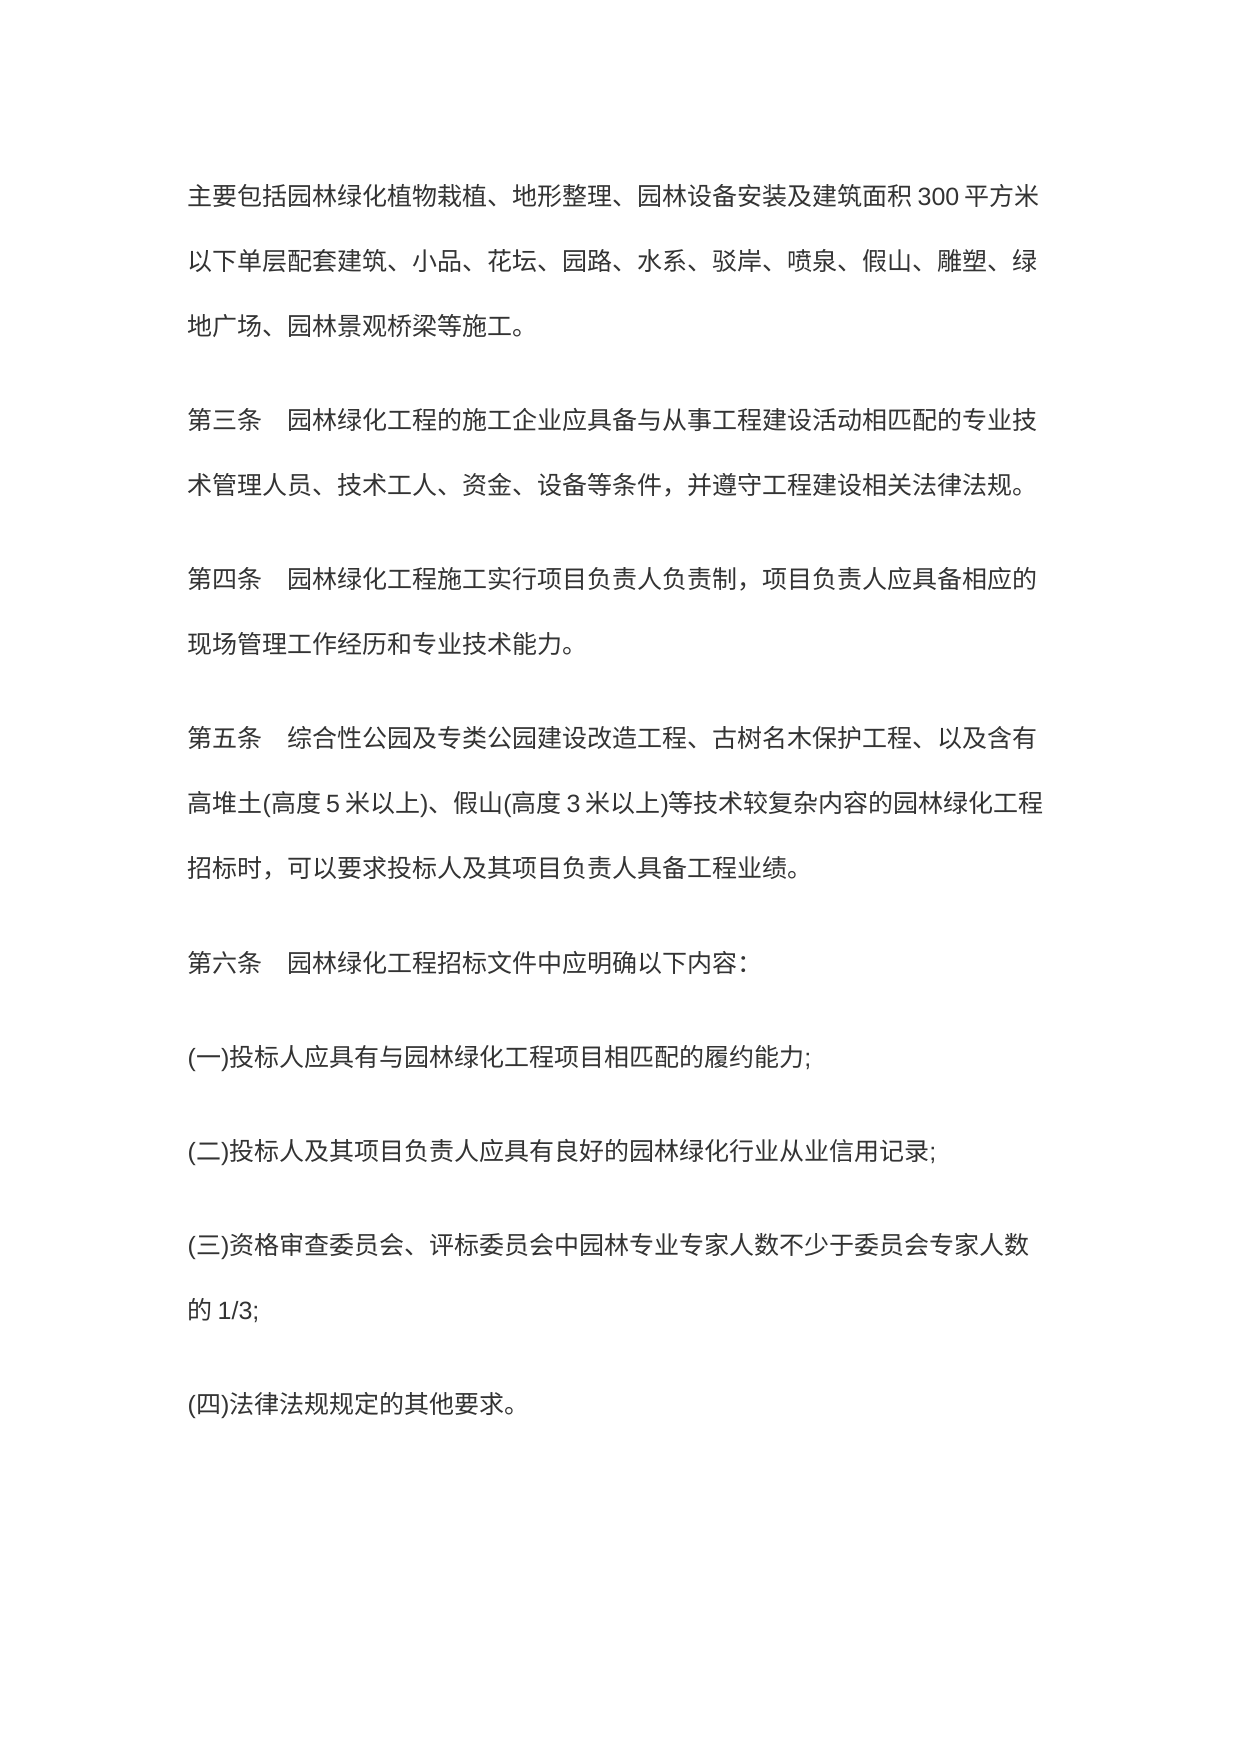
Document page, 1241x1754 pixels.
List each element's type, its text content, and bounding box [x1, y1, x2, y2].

text 第四条 园林绿化工程施工实行项目负责人负责制，项目负责人应具备相应的现场管理工作经历和专业技术能力。 [187, 545, 1053, 675]
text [187, 162, 1053, 357]
text 第五条 综合性公园及专类公园建设改造工程、古树名木保护工程、以及含有高堆土(高度5米以上)、假山(高度3米以上)等技术较复杂内容的园林绿化工程招标时，可以要求投标人及其项目负责人具备工程业绩。 [187, 704, 1053, 899]
text 第三条 园林绿化工程的施工企业应具备与从事工程建设活动相匹配的专业技术管理人员、技术工人、资金、设备等条件，并遵守工程建设相关法律法规。 [187, 386, 1053, 516]
text 第六条 园林绿化工程招标文件中应明确以下内容： [187, 929, 1053, 994]
text (四)法律法规规定的其他要求。 [187, 1370, 1053, 1435]
text (二)投标人及其项目负责人应具有良好的园林绿化行业从业信用记录; [187, 1117, 1053, 1182]
text (三)资格审查委员会、评标委员会中园林专业专家人数不少于委员会专家人数的1/3; [187, 1211, 1053, 1341]
text (一)投标人应具有与园林绿化工程项目相匹配的履约能力; [187, 1023, 1053, 1088]
